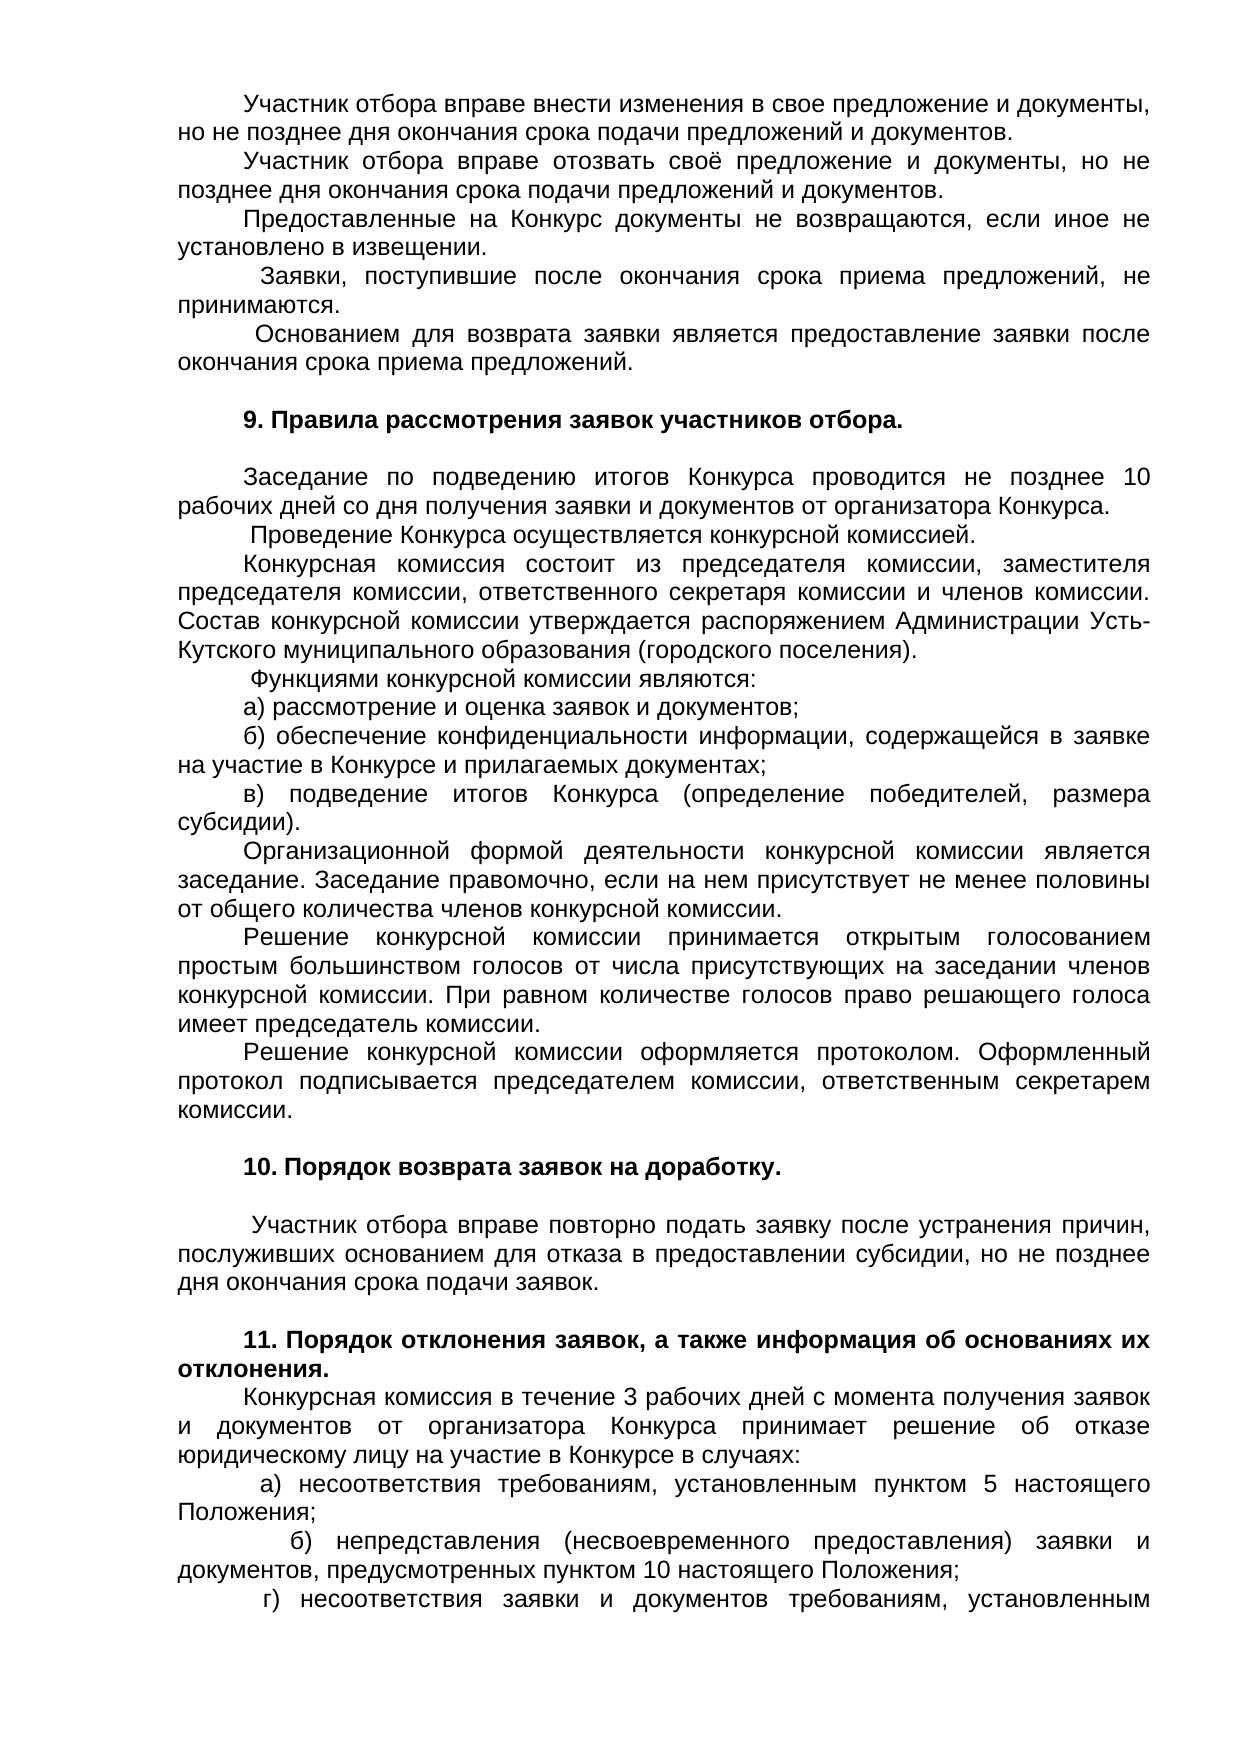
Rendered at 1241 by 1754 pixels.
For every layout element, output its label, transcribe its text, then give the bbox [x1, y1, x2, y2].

text 9. Правила рассмотрения заявок участников отбора. [177, 405, 1152, 434]
text Конкурсная комиссия состоит из председателя комиссии, заместителя председателя комиссии, ответственного секретаря комиссии и членов комиссии. Состав конкурсной комиссии утверждается распоряжением Администрации Усть-Кутского муниципального образования (городского поселения). [177, 549, 1152, 664]
text Конкурсная комиссия в течение 3 рабочих дней с момента получения заявок и документов от организатора Конкурса принимает решение об отказе юридическому лицу на участие в Конкурсе в случаях: [177, 1382, 1152, 1469]
text Участник отбора вправе внести изменения в свое предложение и документы, но не позднее дня окончания срока подачи предложений и документов. [177, 89, 1152, 146]
text б) непредставления (несвоевременного предоставления) заявки и документов, предусмотренных пунктом 10 настоящего Положения; [177, 1526, 1152, 1584]
text Решение конкурсной комиссии принимается открытым голосованием простым большинством голосов от числа присутствующих на заседании членов конкурсной комиссии. При равном количестве голосов право решающего голоса имеет председатель комиссии. [177, 922, 1152, 1037]
text Заседание по подведению итогов Конкурса проводится не позднее 10 рабочих дней со дня получения заявки и документов от организатора Конкурса. [177, 462, 1152, 520]
text Проведение Конкурса осуществляется конкурсной комиссией. [177, 520, 1152, 549]
text 10. Порядок возврата заявок на доработку. [177, 1152, 1152, 1181]
text Организационной формой деятельности конкурсной комиссии является заседание. Заседание правомочно, если на нем присутствует не менее половины от общего количества членов конкурсной комиссии. [177, 836, 1152, 922]
text Функциями конкурсной комиссии являются: [177, 664, 1152, 692]
text Заявки, поступившие после окончания срока приема предложений, не принимаются. [177, 261, 1152, 319]
text Участник отбора вправе отозвать своё предложение и документы, но не позднее дня окончания срока подачи предложений и документов. [177, 146, 1152, 204]
text Участник отбора вправе повторно подать заявку после устранения причин, послуживших основанием для отказа в предоставлении субсидии, но не позднее дня окончания срока подачи заявок. [177, 1210, 1152, 1296]
text а) несоответствия требованиям, установленным пунктом 5 настоящего Положения; [177, 1469, 1152, 1526]
text в) подведение итогов Конкурса (определение победителей, размера субсидии). [177, 779, 1152, 836]
text 11. Порядок отклонения заявок, а также информация об основаниях их отклонения. [177, 1325, 1152, 1382]
text Решение конкурсной комиссии оформляется протоколом. Оформленный протокол подписывается председателем комиссии, ответственным секретарем комиссии. [177, 1037, 1152, 1124]
text а) рассмотрение и оценка заявок и документов; [177, 692, 1152, 721]
text Предоставленные на Конкурс документы не возвращаются, если иное не установлено в извещении. [177, 204, 1152, 261]
text б) обеспечение конфиденциальности информации, содержащейся в заявке на участие в Конкурсе и прилагаемых документах; [177, 721, 1152, 779]
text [177, 1584, 1152, 1612]
text Основанием для возврата заявки является предоставление заявки после окончания срока приема предложений. [177, 319, 1152, 376]
